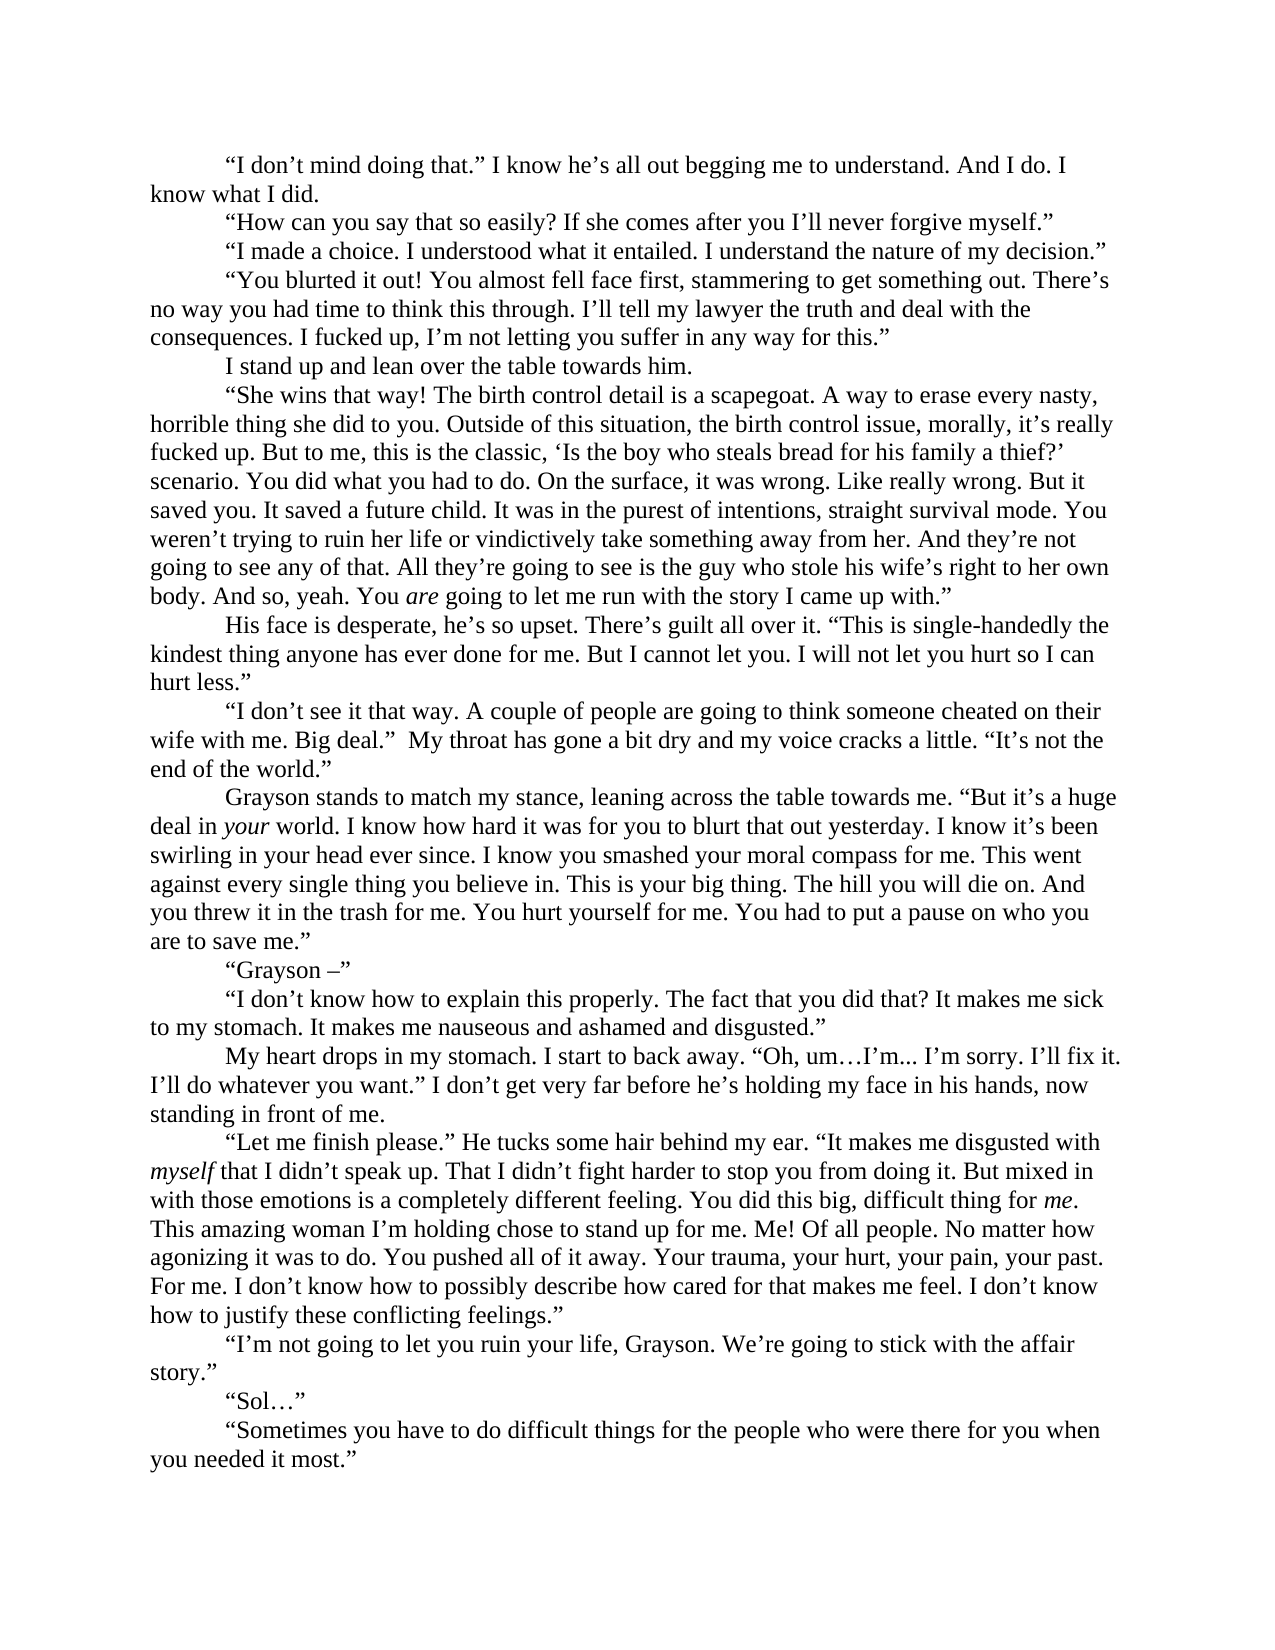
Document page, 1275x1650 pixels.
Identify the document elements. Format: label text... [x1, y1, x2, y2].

text My heart drops in my stomach. I start to back away. “Oh, um…I’m... I’m sorry. I’ll fix it. I’ll do whatever you want.” I don’t get very far before he’s holding my face in his hands, now standing in front of me. [150, 1041, 1125, 1127]
text “Sometimes you have to do difficult things for the people who were there for you when you needed it most.” [150, 1415, 1125, 1472]
text “I made a choice. I understood what it entailed. I understand the nature of my decision.” [150, 236, 1125, 265]
text “I don’t mind doing that.” I know he’s all out begging me to understand. And I do. I know what I did. [150, 150, 1125, 207]
text His face is desperate, he’s so upset. There’s guilt all over it. “This is single-handedly the kindest thing anyone has ever done for me. But I cannot let you. I will not let you hurt so I can hurt less.” [150, 610, 1125, 696]
text “I don’t know how to explain this properly. The fact that you did that? It makes me sick to my stomach. It makes me nauseous and ashamed and disgusted.” [150, 984, 1125, 1041]
text “Grayson –” [150, 955, 1125, 984]
text “She wins that way! The birth control detail is a scapegoat. A way to erase every nasty, horrible thing she did to you. Outside of this situation, the birth control issue, morally, it’s really fucked up. But to me, this is the classic, ‘Is the boy who steals bread for his family a thief?’ scenario. You did what you had to do. On the surface, it was wrong. Like really wrong. But it saved you. It saved a future child. It was in the purest of intentions, straight survival mode. You weren’t trying to ruin her life or vindictively take something away from her. And they’re not going to see any of that. All they’re going to see is the guy who stole his wife’s right to her own body. And so, yeah. You are going to let me run with the story I came up with.” [150, 380, 1125, 610]
text I stand up and lean over the table towards him. [150, 351, 1125, 380]
text “You blurted it out! You almost fell face first, stammering to get something out. There’s no way you had time to think this through. I’ll tell my lawyer the truth and deal with the consequences. I fucked up, I’m not letting you suffer in any way for this.” [150, 265, 1125, 351]
text “How can you say that so easily? If she comes after you I’ll never forgive myself.” [150, 207, 1125, 236]
text “I’m not going to let you ruin your life, Grayson. We’re going to stick with the affair story.” [150, 1329, 1125, 1386]
text “I don’t see it that way. A couple of people are going to think someone cheated on their wife with me. Big deal.” My throat has gone a bit dry and my voice cracks a little. “It’s not the end of the world.” [150, 696, 1125, 782]
text “Let me finish please.” He tucks some hair behind my ear. “It makes me disgusted with myself that I didn’t speak up. That I didn’t fight harder to stop you from doing it. But mixed in with those emotions is a completely different feeling. You did this big, difficult thing for me. This amazing woman I’m holding chose to stand up for me. Me! Of all people. No matter how agonizing it was to do. You pushed all of it away. Your trauma, your hurt, your pain, your past. For me. I don’t know how to possibly describe how cared for that makes me feel. I don’t know how to justify these conflicting feelings.” [150, 1127, 1125, 1329]
text Grayson stands to match my stance, leaning across the table towards me. “But it’s a huge deal in your world. I know how hard it was for you to blurt that out yesterday. I know it’s been swirling in your head ever since. I know you smashed your moral compass for me. This went against every single thing you believe in. This is your big thing. The hill you will die on. And you threw it in the trash for me. You hurt yourself for me. You had to put a pause on who you are to save me.” [150, 782, 1125, 955]
text “Sol…” [150, 1386, 1125, 1415]
